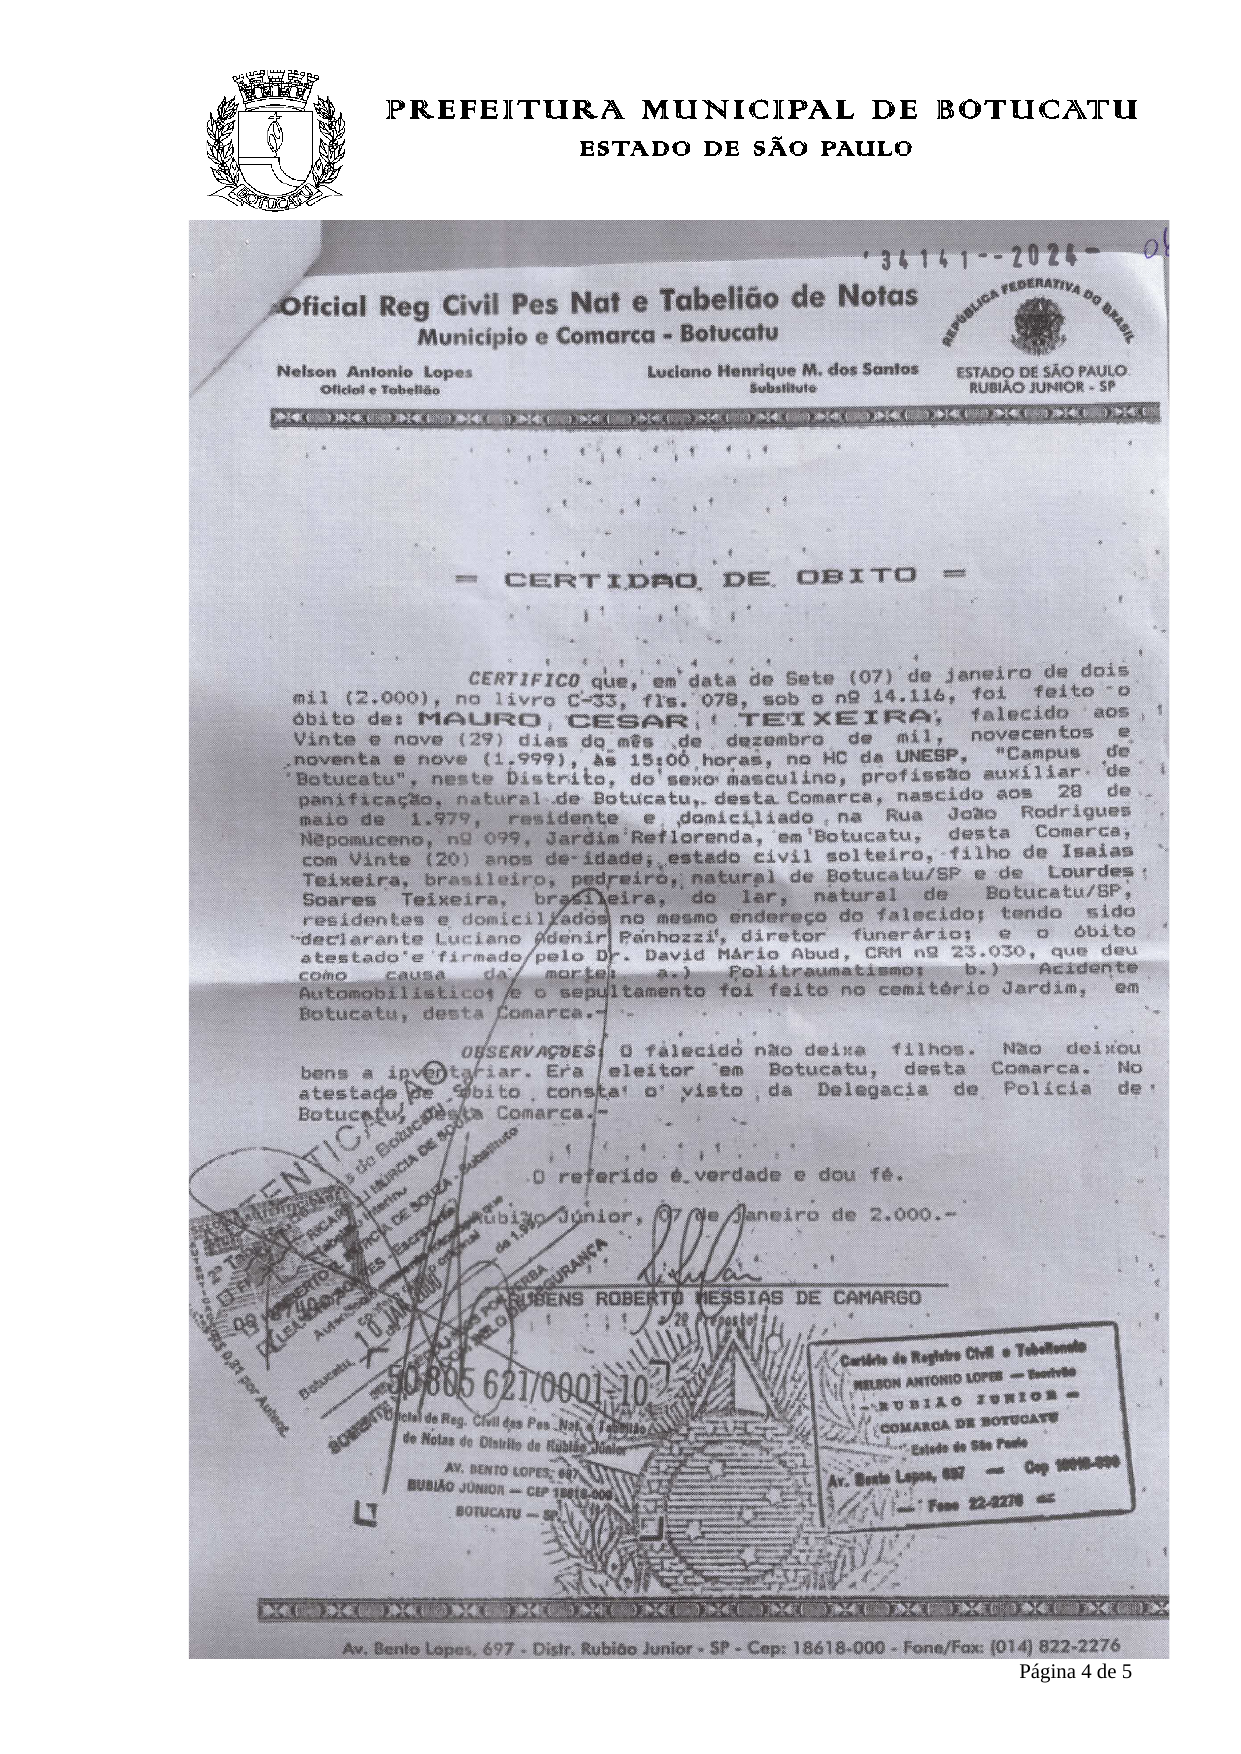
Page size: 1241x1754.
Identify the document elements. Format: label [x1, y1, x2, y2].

picture [206, 70, 1152, 220]
